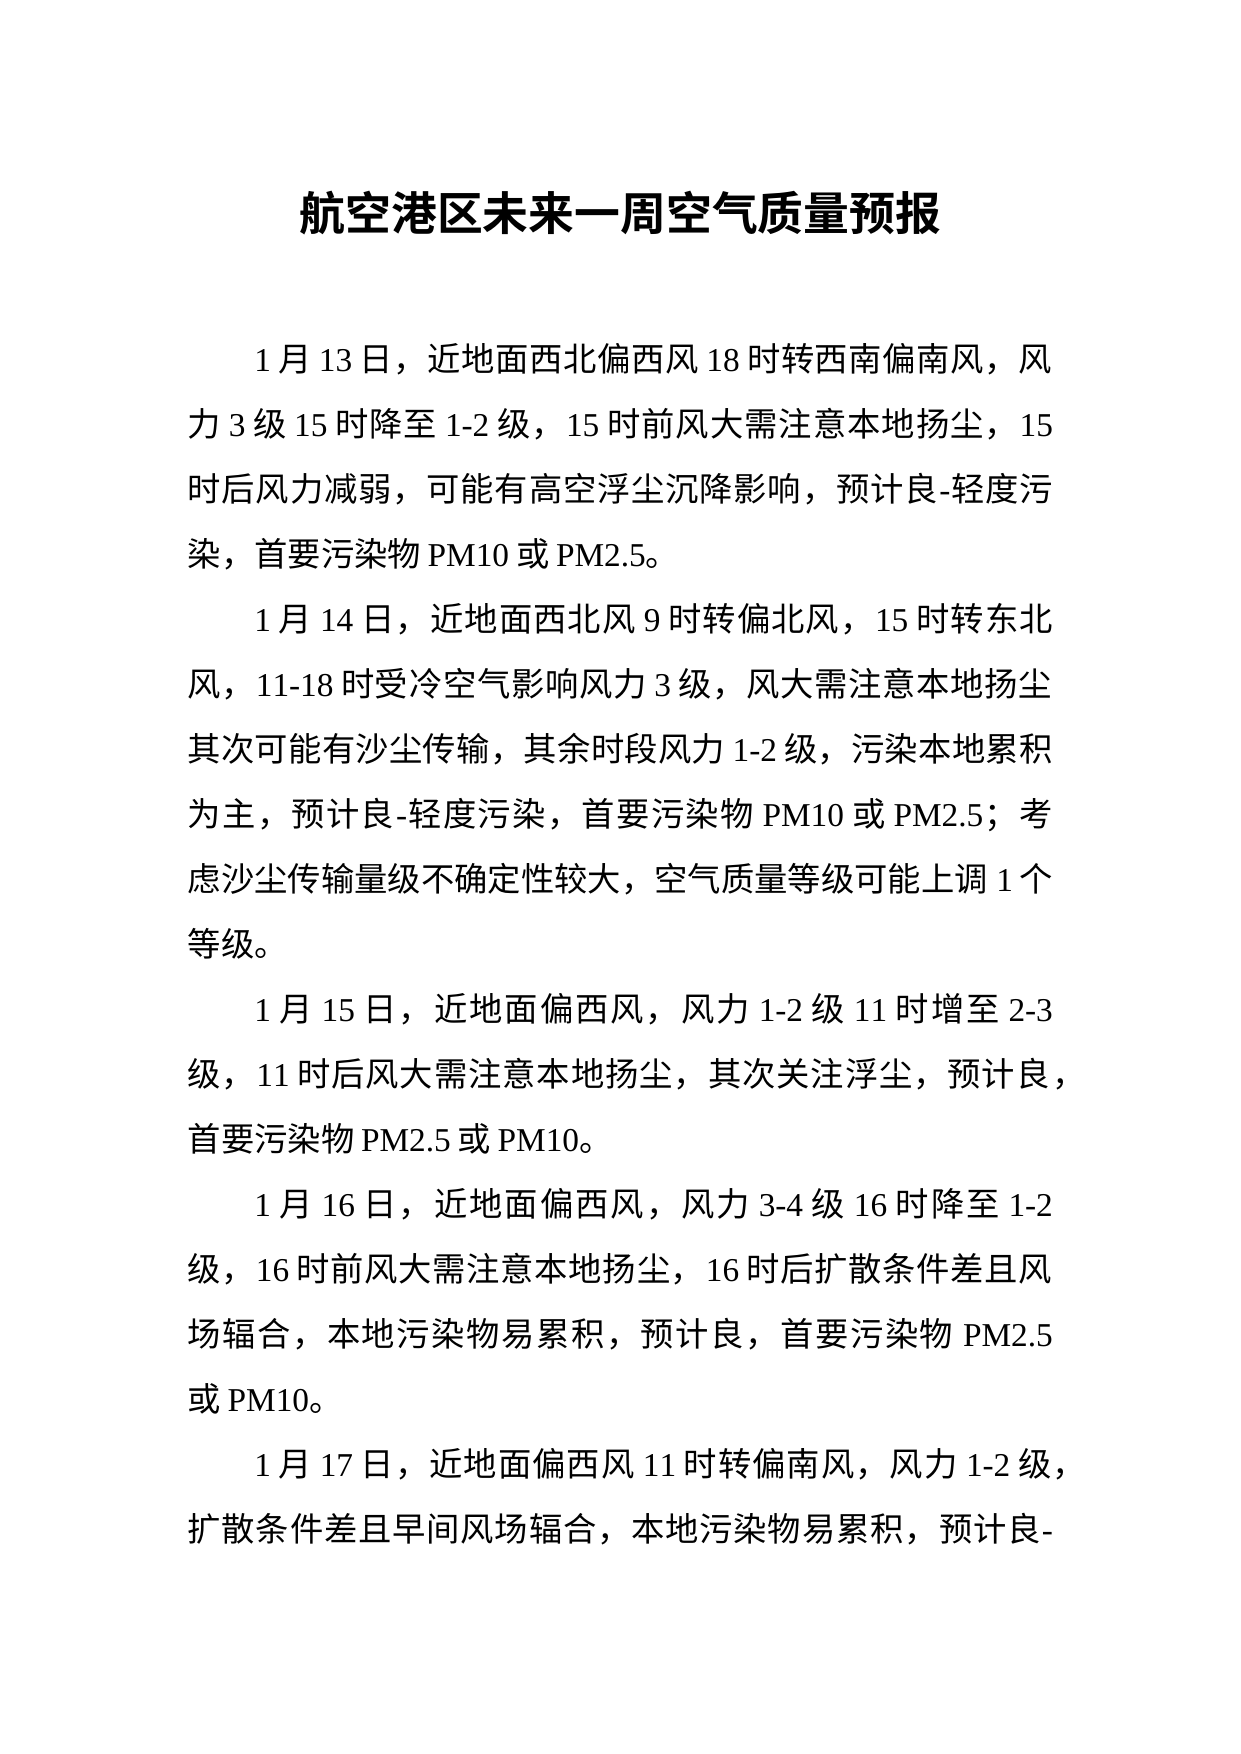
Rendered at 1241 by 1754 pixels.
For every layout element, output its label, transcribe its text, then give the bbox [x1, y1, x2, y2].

text 1月14日，近地面西北风9时转偏北风，15时转东北风，11-18时受冷空气影响风力3级，风大需注意本地扬尘，其次可能有沙尘传输，其余时段风力1-2级，污染本地累积为主，预计良-轻度污染，首要污染物PM10或PM2.5；考虑沙尘传输量级不确定性较大，空气质量等级可能上调1个等级。 [187, 584, 1053, 974]
title 航空港区未来一周空气质量预报 [187, 162, 1053, 259]
text 1月15日，近地面偏西风，风力1-2级11时增至2-3级，11时后风大需注意本地扬尘，其次关注浮尘，预计良，首要污染物PM2.5或PM10。 [187, 974, 1053, 1169]
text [187, 1429, 1053, 1559]
text 1月16日，近地面偏西风，风力3-4级16时降至1-2级，16时前风大需注意本地扬尘，16时后扩散条件差且风场辐合，本地污染物易累积，预计良，首要污染物PM2.5或PM10。 [187, 1169, 1053, 1429]
text 1月13日，近地面西北偏西风18时转西南偏南风，风力3级15时降至1-2级，15时前风大需注意本地扬尘，15时后风力减弱，可能有高空浮尘沉降影响，预计良-轻度污染，首要污染物PM10或PM2.5。 [187, 324, 1053, 584]
